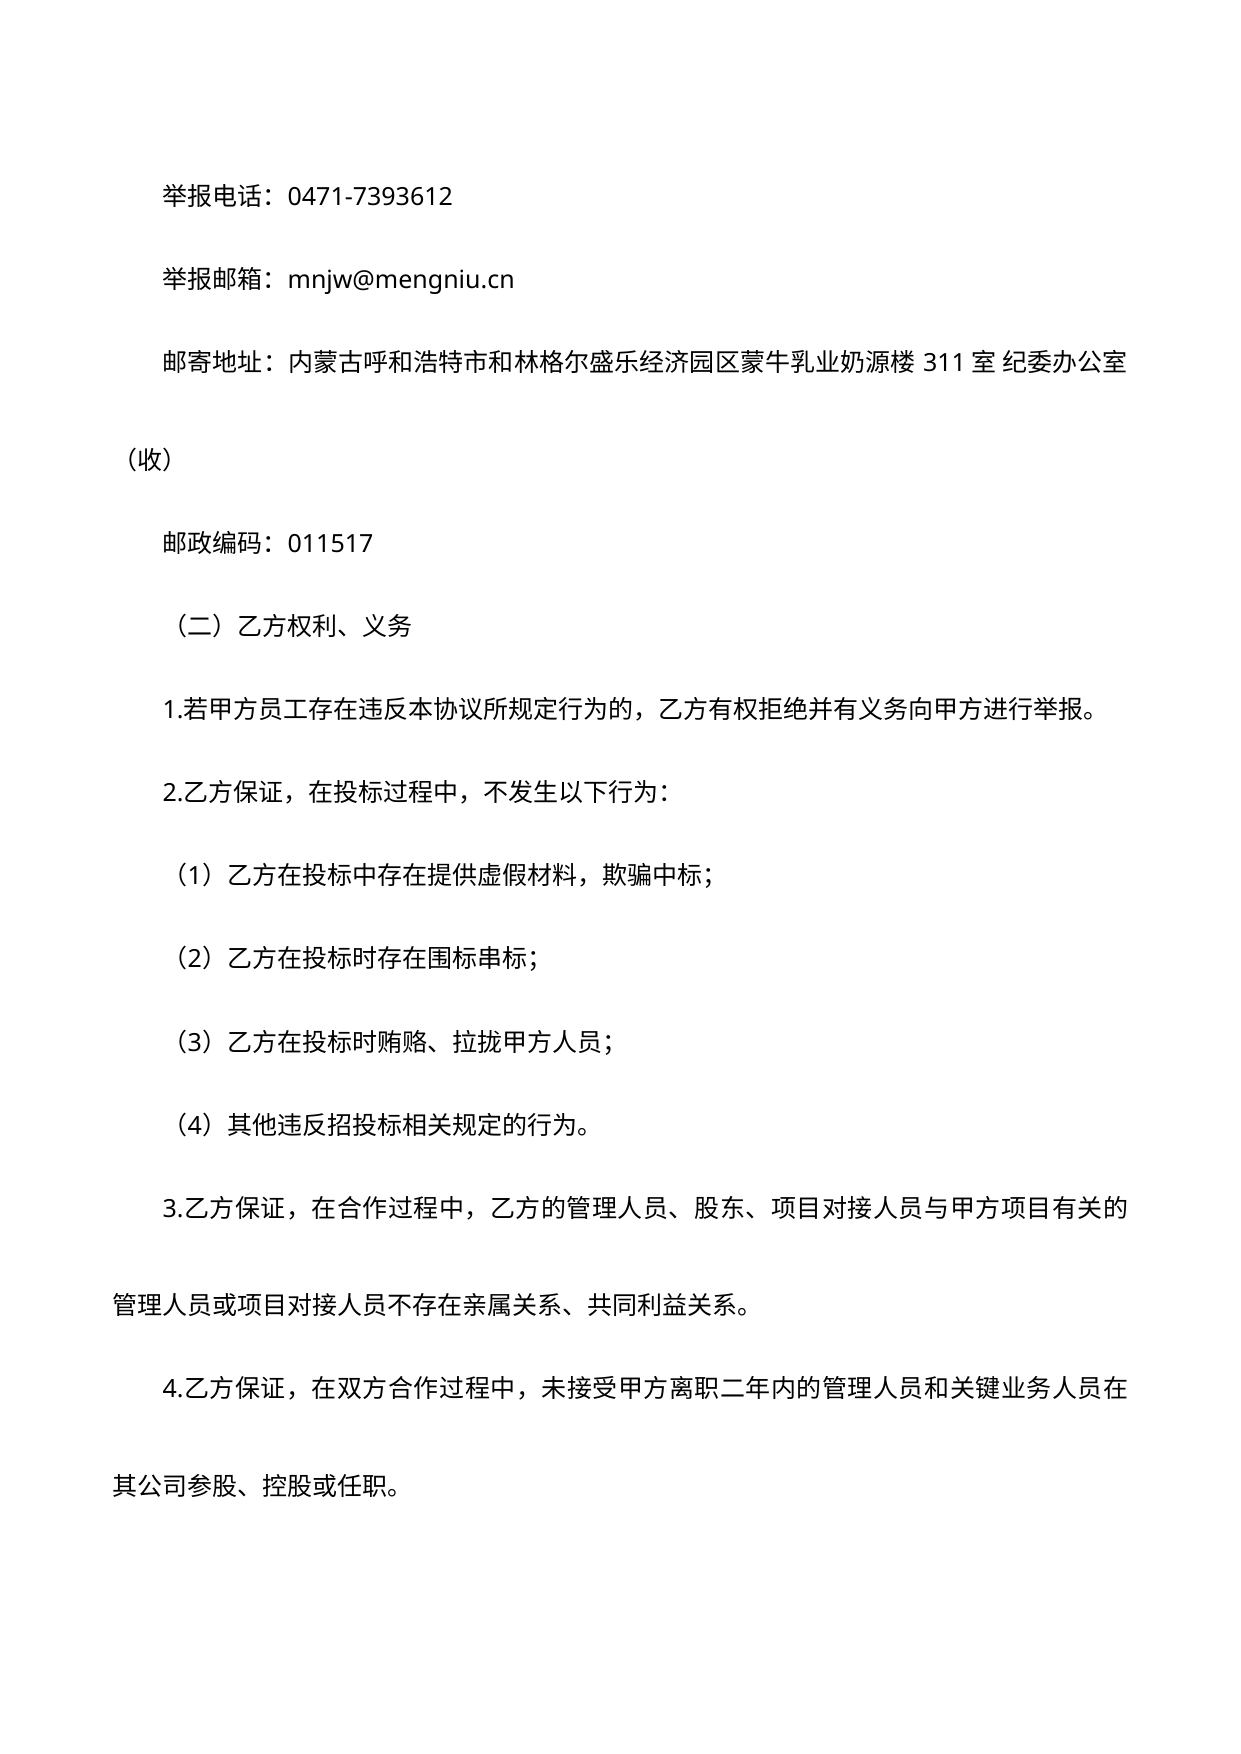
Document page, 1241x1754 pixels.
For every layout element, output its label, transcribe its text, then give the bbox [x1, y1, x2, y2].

text （2）乙方在投标时存在围标串标； [112, 924, 1128, 989]
text （3）乙方在投标时贿赂、拉拢甲方人员； [112, 1008, 1128, 1073]
text （二）乙方权利、义务 [112, 592, 1128, 657]
text 邮寄地址：内蒙古呼和浩特市和林格尔盛乐经济园区蒙牛乳业奶源楼311室 纪委办公室（收） [112, 328, 1128, 491]
text 2.乙方保证，在投标过程中，不发生以下行为： [112, 758, 1128, 823]
text （1）乙方在投标中存在提供虚假材料，欺骗中标； [112, 841, 1128, 906]
text 举报邮箱：mnjw@mengniu.cn [112, 245, 1128, 310]
text 举报电话：0471-7393612 [112, 162, 1128, 227]
text 4.乙方保证，在双方合作过程中，未接受甲方离职二年内的管理人员和关键业务人员在其公司参股、控股或任职。 [112, 1354, 1128, 1517]
text 邮政编码：011517 [112, 509, 1128, 574]
text （4）其他违反招投标相关规定的行为。 [112, 1091, 1128, 1156]
text 1.若甲方员工存在违反本协议所规定行为的，乙方有权拒绝并有义务向甲方进行举报。 [112, 675, 1128, 740]
text 3.乙方保证，在合作过程中，乙方的管理人员、股东、项目对接人员与甲方项目有关的管理人员或项目对接人员不存在亲属关系、共同利益关系。 [112, 1174, 1128, 1336]
